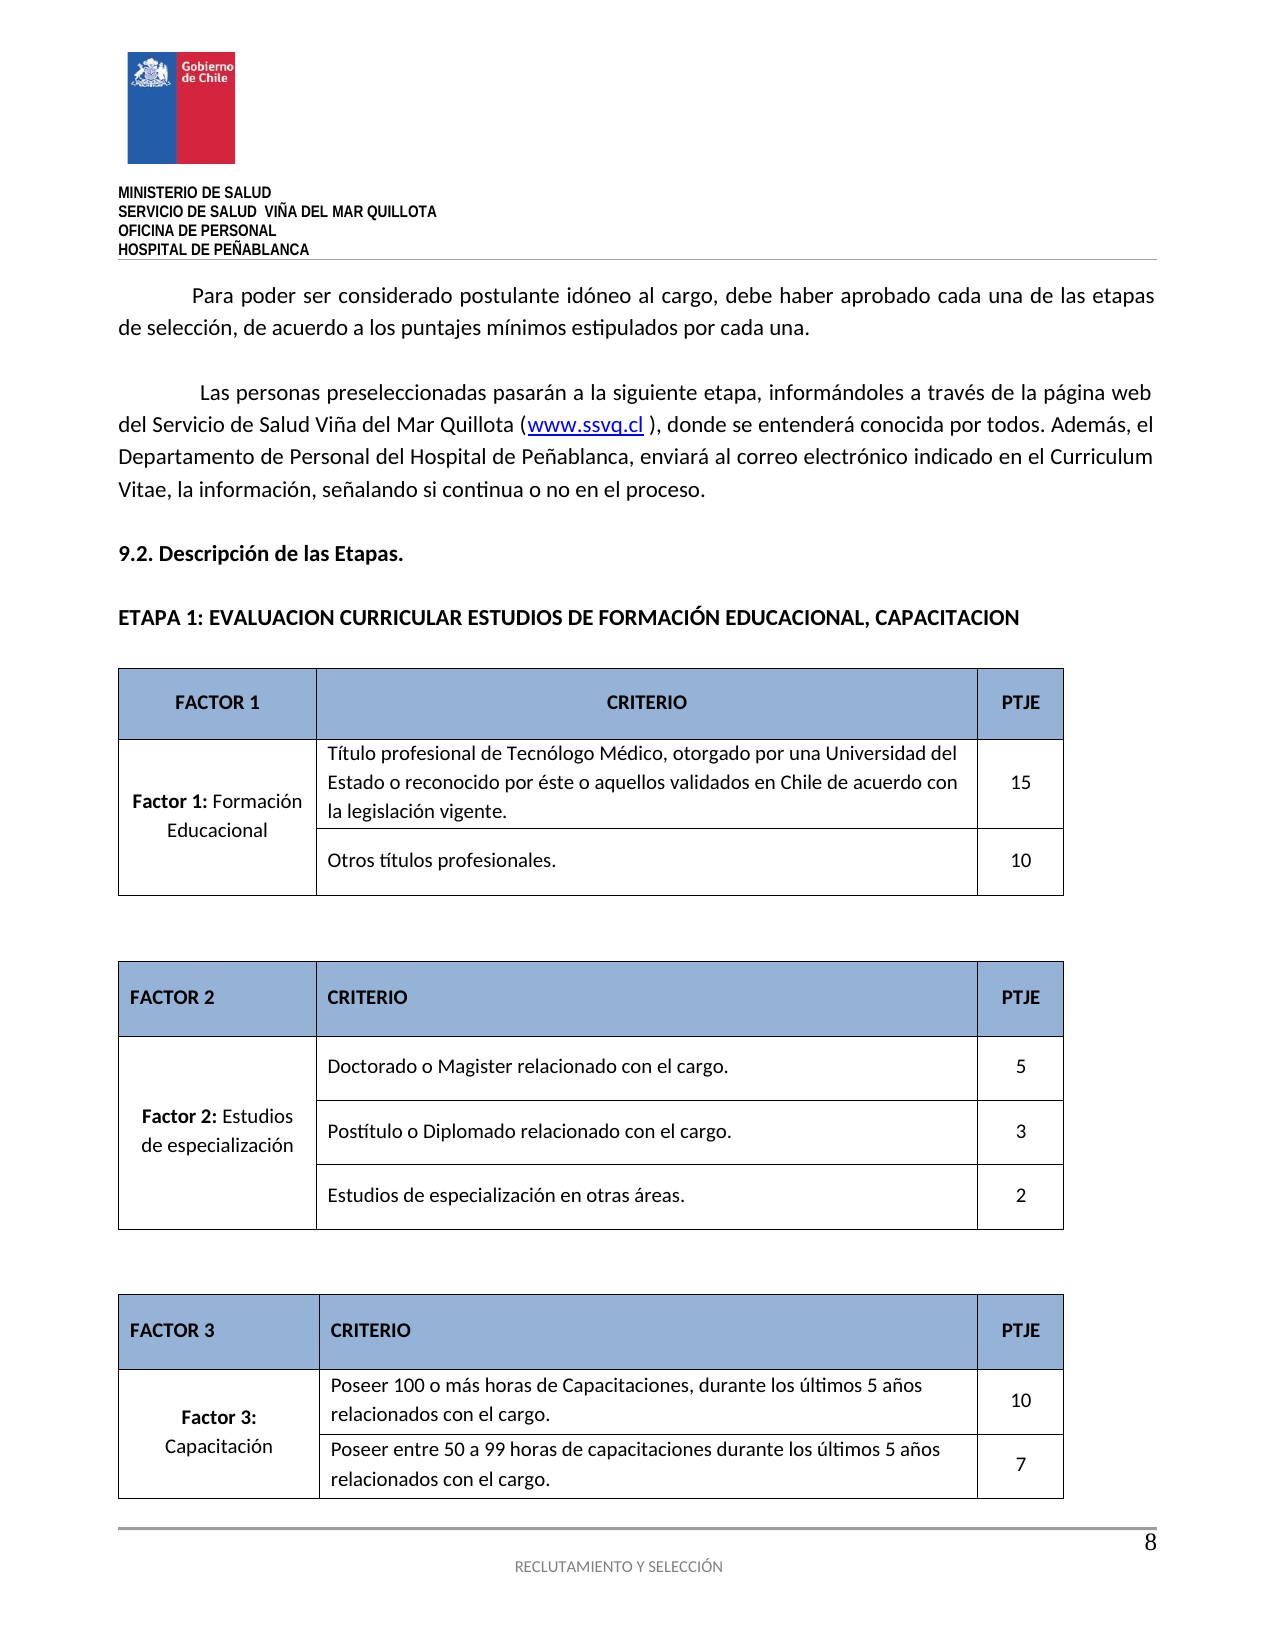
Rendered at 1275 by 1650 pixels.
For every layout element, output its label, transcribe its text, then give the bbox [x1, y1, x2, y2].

table_header CRITERIO [317, 962, 977, 1036]
table_cell 3 [978, 1101, 1063, 1164]
picture [125, 52, 235, 162]
table_header CRITERIO [317, 669, 977, 739]
table_cell Poseer entre 50 a 99 horas de capacitaciones durante los últimos 5 años relacionados con el cargo. [320, 1435, 977, 1498]
table_cell 2 [978, 1165, 1063, 1229]
table_cell 7 [978, 1435, 1063, 1498]
table_cell Factor 1: Formación Educacional [119, 740, 316, 895]
table_header PTJE [978, 1295, 1063, 1369]
table_cell Postítulo o Diplomado relacionado con el cargo. [317, 1101, 977, 1164]
table_cell Título profesional de Tecnólogo Médico, otorgado por una Universidad del Estado o reconocido por éste o aquellos validados en Chile de acuerdo con la legislación vigente. [317, 740, 977, 828]
table_cell Estudios de especialización en otras áreas. [317, 1165, 977, 1229]
table_cell Otros títulos profesionales. [317, 829, 977, 895]
table_cell 15 [978, 740, 1063, 828]
table_cell 5 [978, 1037, 1063, 1100]
table_header FACTOR 2 [119, 962, 316, 1036]
table_header CRITERIO [320, 1295, 977, 1369]
text Las personas preseleccionadas pasarán a la siguiente etapa, informándoles a través de la página web del Servicio de Salud Viña del Mar Quillota (www.ssvq.cl ), donde se entenderá conocida por todos. Además, el Departamento de Personal del Hospital de Peñablanca, enviará al correo electrónico indicado en el Curriculum Vitae, la información, señalando si continua o no en el proceso. [118, 378, 1155, 503]
table_header FACTOR 1 [119, 669, 316, 739]
table_header PTJE [978, 669, 1063, 739]
table_cell Factor 2: Estudios de especialización [119, 1037, 316, 1229]
table_cell Poseer 100 o más horas de Capacitaciones, durante los últimos 5 años relacionados con el cargo. [320, 1370, 977, 1433]
table_cell 10 [978, 829, 1063, 895]
table_cell Doctorado o Magister relacionado con el cargo. [317, 1037, 977, 1100]
table_cell 10 [978, 1370, 1063, 1433]
text ETAPA 1: EVALUACION CURRICULAR ESTUDIOS DE FORMACIÓN EDUCACIONAL, CAPACITACION [118, 603, 1157, 631]
table_header PTJE [978, 962, 1063, 1036]
text Para poder ser considerado postulante idóneo al cargo, debe haber aprobado cada una de las etapas de selección, de acuerdo a los puntajes mínimos estipulados por cada una. [118, 281, 1157, 341]
table_cell Factor 3: Capacitación [119, 1370, 319, 1498]
text 9.2. Descripción de las Etapas. [118, 539, 1157, 567]
table_header FACTOR 3 [119, 1295, 319, 1369]
